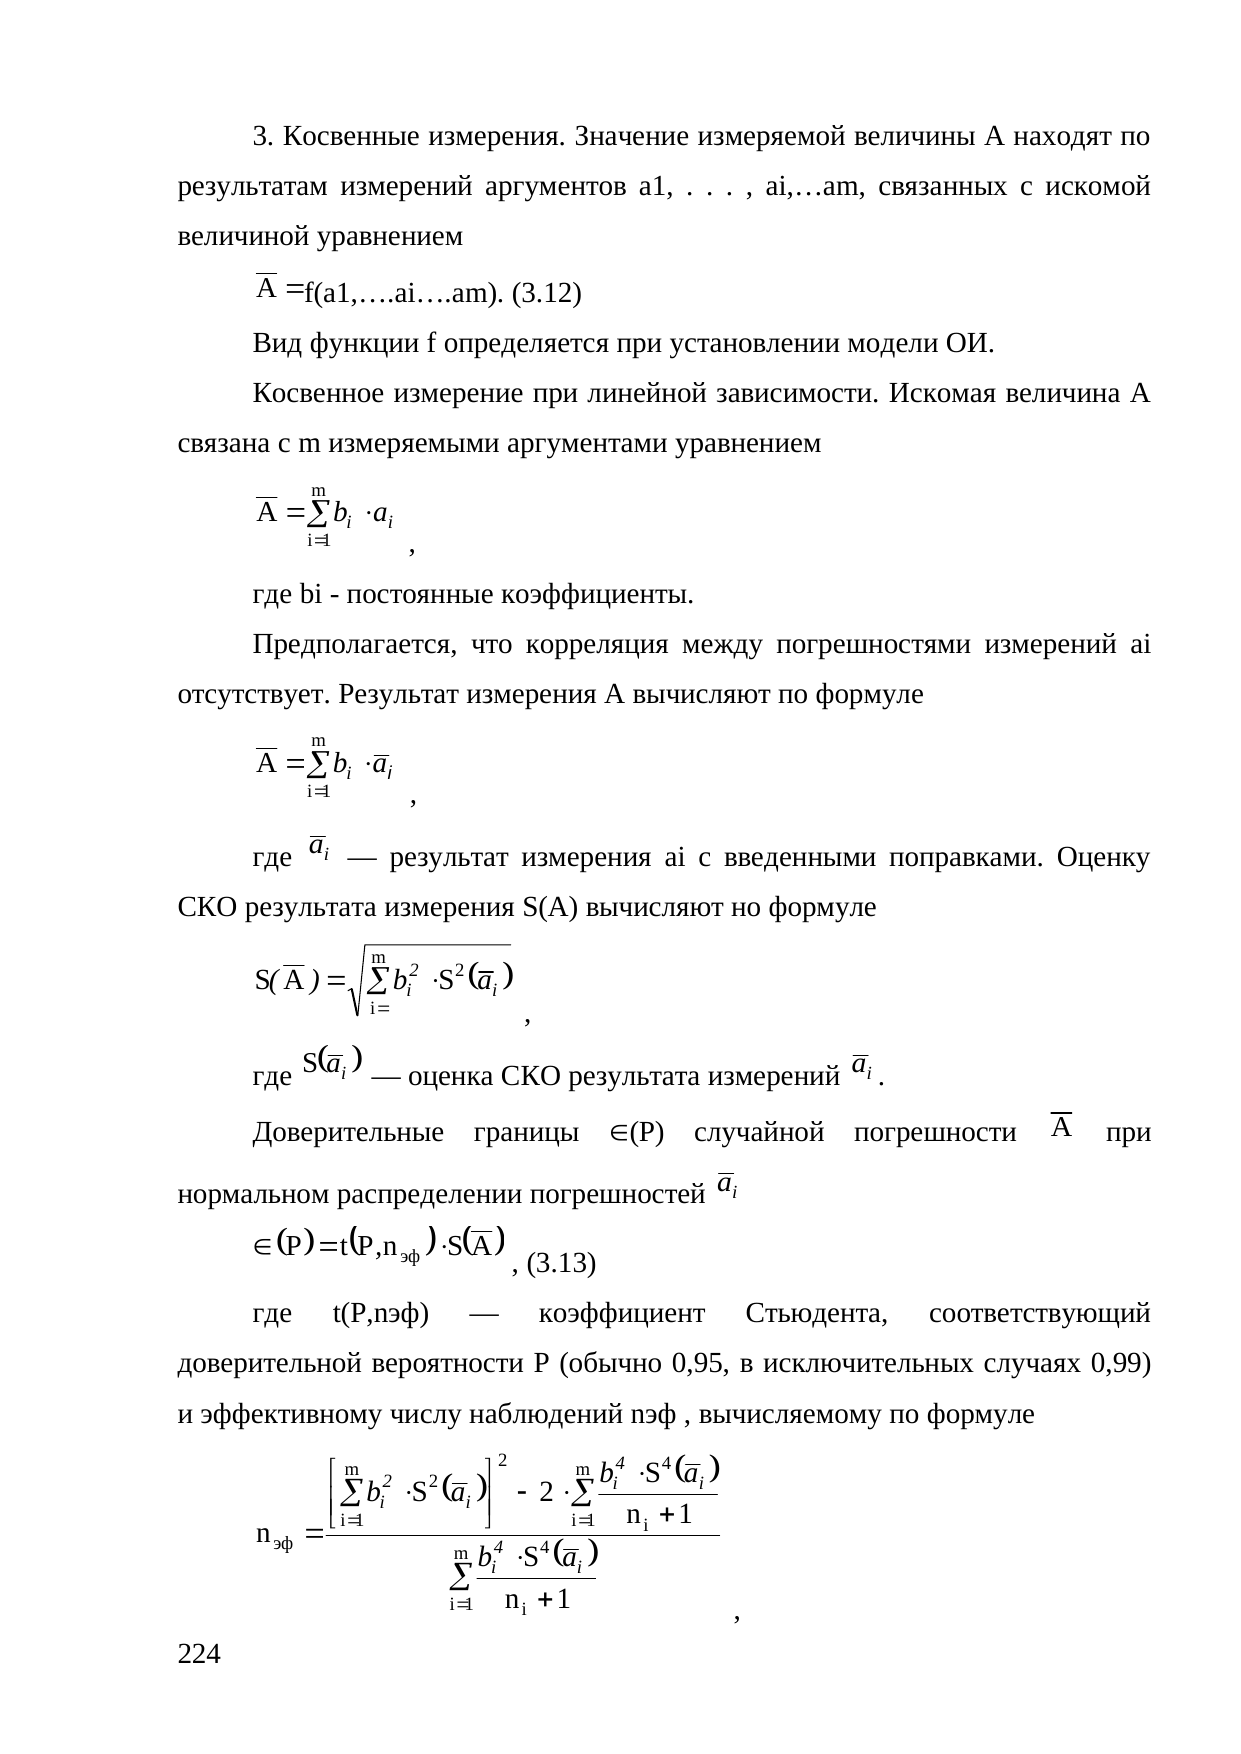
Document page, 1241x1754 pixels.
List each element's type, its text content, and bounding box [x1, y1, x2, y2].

text где bi - постоянные коэффициенты. [177, 576, 1152, 609]
text Косвенное измерение при линейной зависимости. Искомая величина А связана с m измеряемыми аргументами уравнением [177, 376, 1152, 459]
text , [177, 1446, 1152, 1626]
text Предполагается, что корреляция между погрешностями измерений ai отсутствует. Результат измерения А вычисляют по формуле [177, 626, 1152, 710]
text Доверительные границы (Р) случайной погрешности при нормальном распределении погрешностей [177, 1108, 1152, 1210]
text где — результат измерения ai с введенными поправками. Оценку СКО результата измерения S(A) вычисляют но формуле [177, 827, 1152, 923]
text 3. Косвенные измерения. Значение измеряемой величины А находят по результатам измерений аргументов а1, . . . , аi,…am, связанных с искомой величиной уравнением [177, 118, 1152, 252]
text где t(P,nэф) — коэффициент Стьюдента, соответствующий доверительной вероятности Р (обычно 0,95, в исключительных случаях 0,99) и эффективному числу наблюдений nэф , вычисляемому по формуле [177, 1295, 1152, 1429]
text , [177, 939, 1152, 1029]
text , (3.13) [177, 1227, 1152, 1278]
text Вид функции f определяется при установлении модели ОИ. [177, 325, 1152, 359]
text где — оценка СКО результата измерений . [177, 1046, 1152, 1091]
text , [177, 476, 1152, 559]
text f(a1,….ai….am). (3.12) [177, 269, 1152, 308]
text , [177, 727, 1152, 810]
